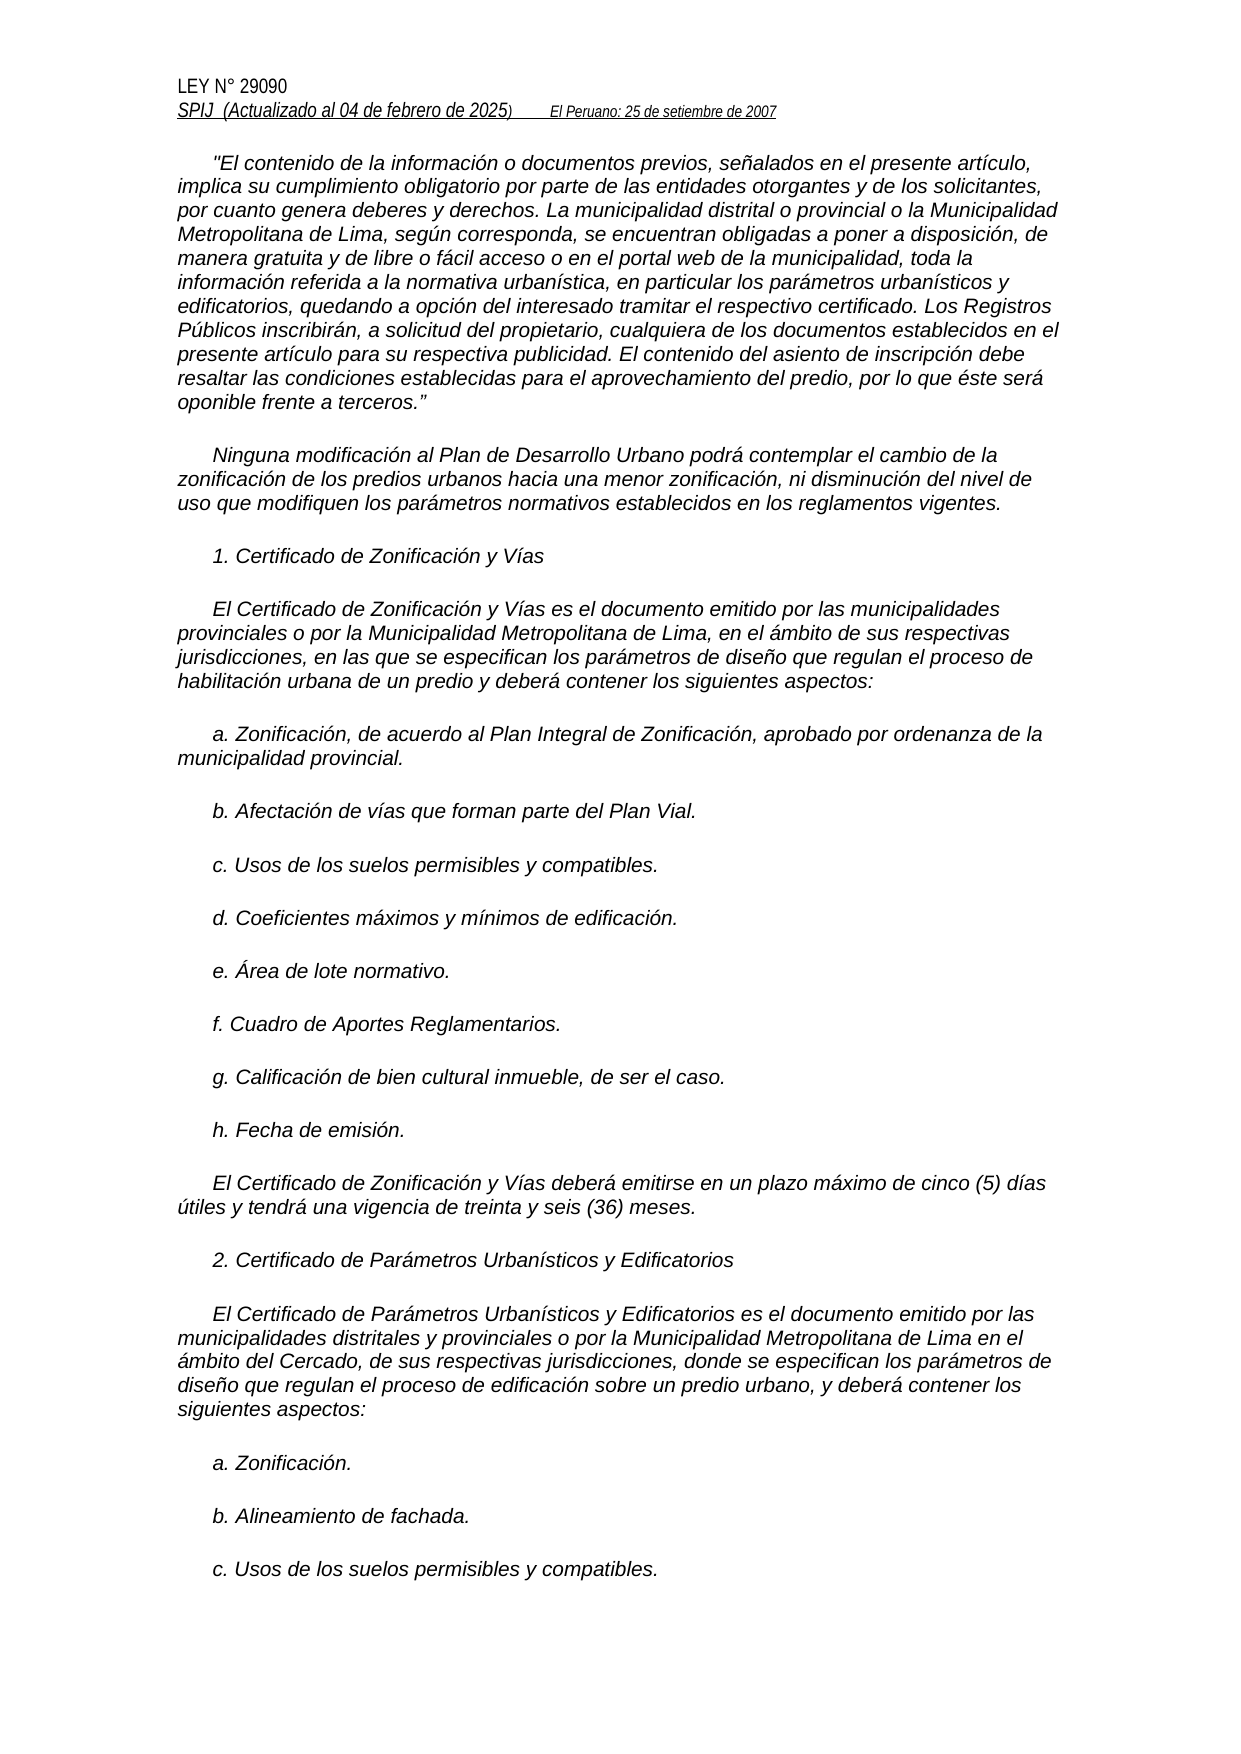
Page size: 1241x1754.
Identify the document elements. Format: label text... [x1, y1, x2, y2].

text g. Calificación de bien cultural inmueble, de ser el caso. [177, 1065, 1063, 1089]
text b. Afectación de vías que forman parte del Plan Vial. [177, 799, 1063, 823]
text El Certificado de Parámetros Urbanísticos y Edificatorios es el documento emitido por las municipalidades distritales y provinciales o por la Municipalidad Metropolitana de Lima en el ámbito del Cercado, de sus respectivas jurisdicciones, donde se especifican los parámetros de diseño que regulan el proceso de edificación sobre un predio urbano, y deberá contener los siguientes aspectos: [177, 1301, 1063, 1421]
text d. Coeficientes máximos y mínimos de edificación. [177, 906, 1063, 929]
text 2. Certificado de Parámetros Urbanísticos y Edificatorios [177, 1248, 1063, 1272]
text a. Zonificación, de acuerdo al Plan Integral de Zonificación, aprobado por ordenanza de la municipalidad provincial. [177, 722, 1063, 770]
text "El contenido de la información o documentos previos, señalados en el presente artículo, implica su cumplimiento obligatorio por parte de las entidades otorgantes y de los solicitantes, por cuanto genera deberes y derechos. La municipalidad distrital o provincial o la Municipalidad Metropolitana de Lima, según corresponda, se encuentran obligadas a poner a disposición, de manera gratuita y de libre o fácil acceso o en el portal web de la municipalidad, toda la información referida a la normativa urbanística, en particular los parámetros urbanísticos y edificatorios, quedando a opción del interesado tramitar el respectivo certificado. Los Registros Públicos inscribirán, a solicitud del propietario, cualquiera de los documentos establecidos en el presente artículo para su respectiva publicidad. El contenido del asiento de inscripción debe resaltar las condiciones establecidas para el aprovechamiento del predio, por lo que éste será oponible frente a terceros.” [177, 150, 1063, 414]
text El Certificado de Zonificación y Vías es el documento emitido por las municipalidades provinciales o por la Municipalidad Metropolitana de Lima, en el ámbito de sus respectivas jurisdicciones, en las que se especifican los parámetros de diseño que regulan el proceso de habilitación urbana de un predio y deberá contener los siguientes aspectos: [177, 597, 1063, 693]
text El Certificado de Zonificación y Vías deberá emitirse en un plazo máximo de cinco (5) días útiles y tendrá una vigencia de treinta y seis (36) meses. [177, 1171, 1063, 1219]
text e. Área de lote normativo. [177, 959, 1063, 983]
text f. Cuadro de Aportes Reglamentarios. [177, 1012, 1063, 1036]
text b. Alineamiento de fachada. [177, 1503, 1063, 1527]
text c. Usos de los suelos permisibles y compatibles. [177, 1557, 1063, 1581]
text 1. Certificado de Zonificación y Vías [177, 544, 1063, 568]
text a. Zonificación. [177, 1450, 1063, 1474]
text h. Fecha de emisión. [177, 1118, 1063, 1142]
text c. Usos de los suelos permisibles y compatibles. [177, 852, 1063, 876]
text Ninguna modificación al Plan de Desarrollo Urbano podrá contemplar el cambio de la zonificación de los predios urbanos hacia una menor zonificación, ni disminución del nivel de uso que modifiquen los parámetros normativos establecidos en los reglamentos vigentes. [177, 443, 1063, 515]
